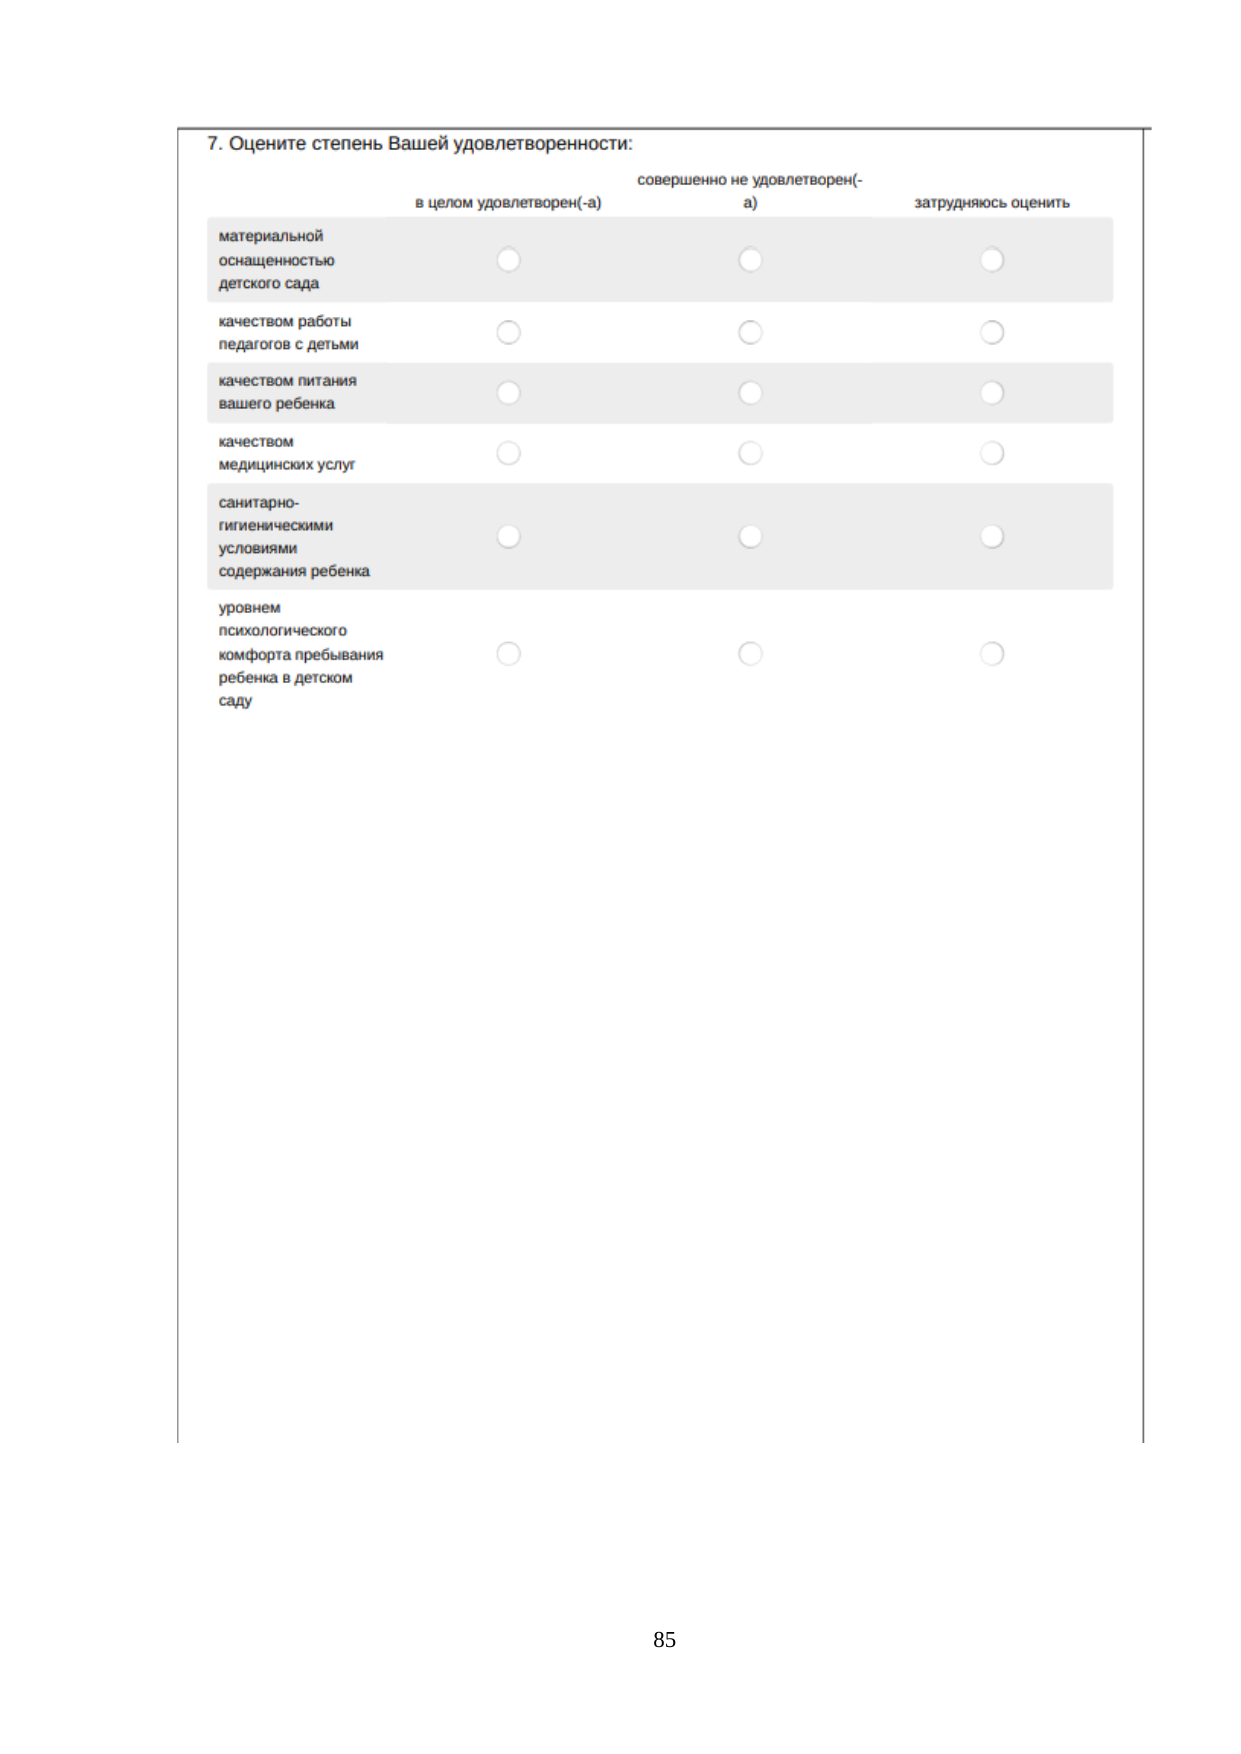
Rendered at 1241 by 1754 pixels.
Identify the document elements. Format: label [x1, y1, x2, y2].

picture [177, 118, 1152, 1443]
